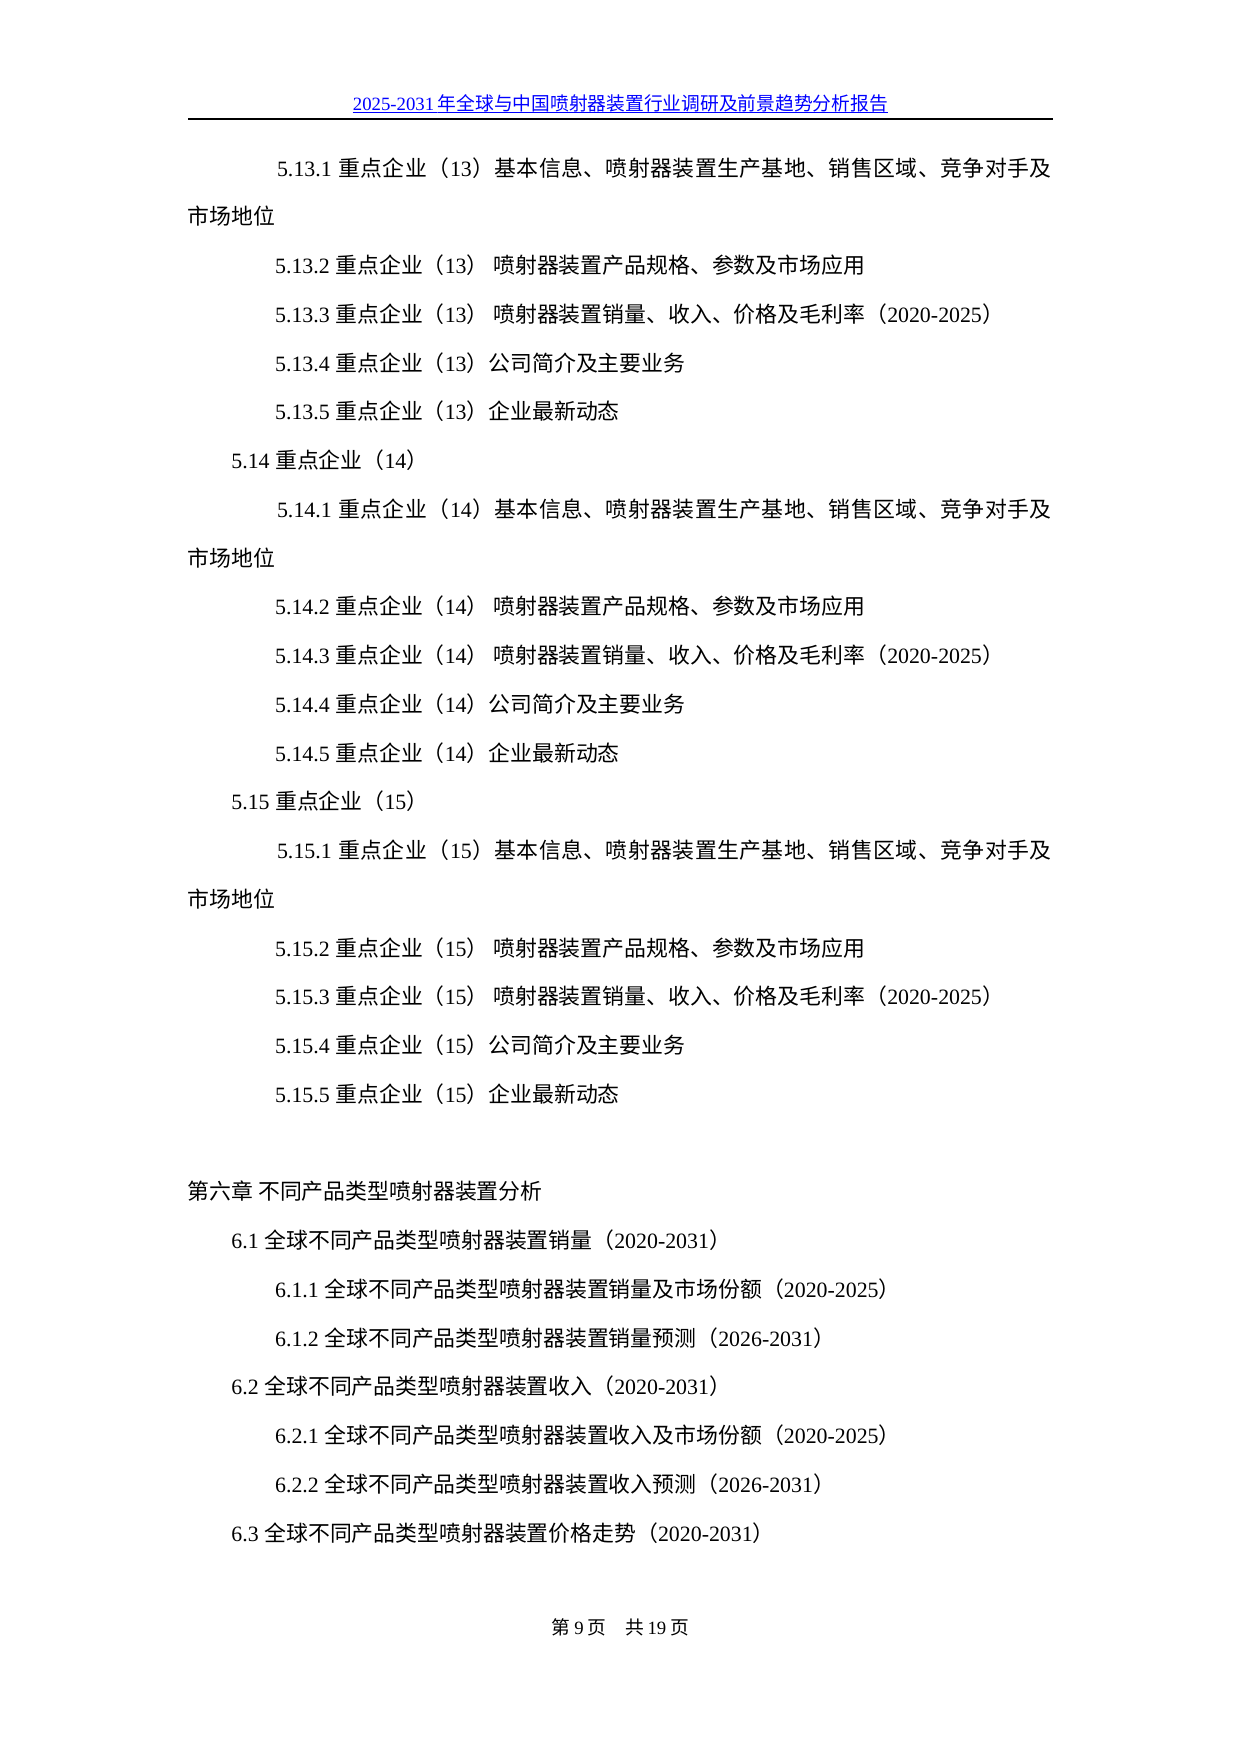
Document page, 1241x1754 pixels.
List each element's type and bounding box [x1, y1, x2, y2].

text [187, 150, 1053, 1548]
